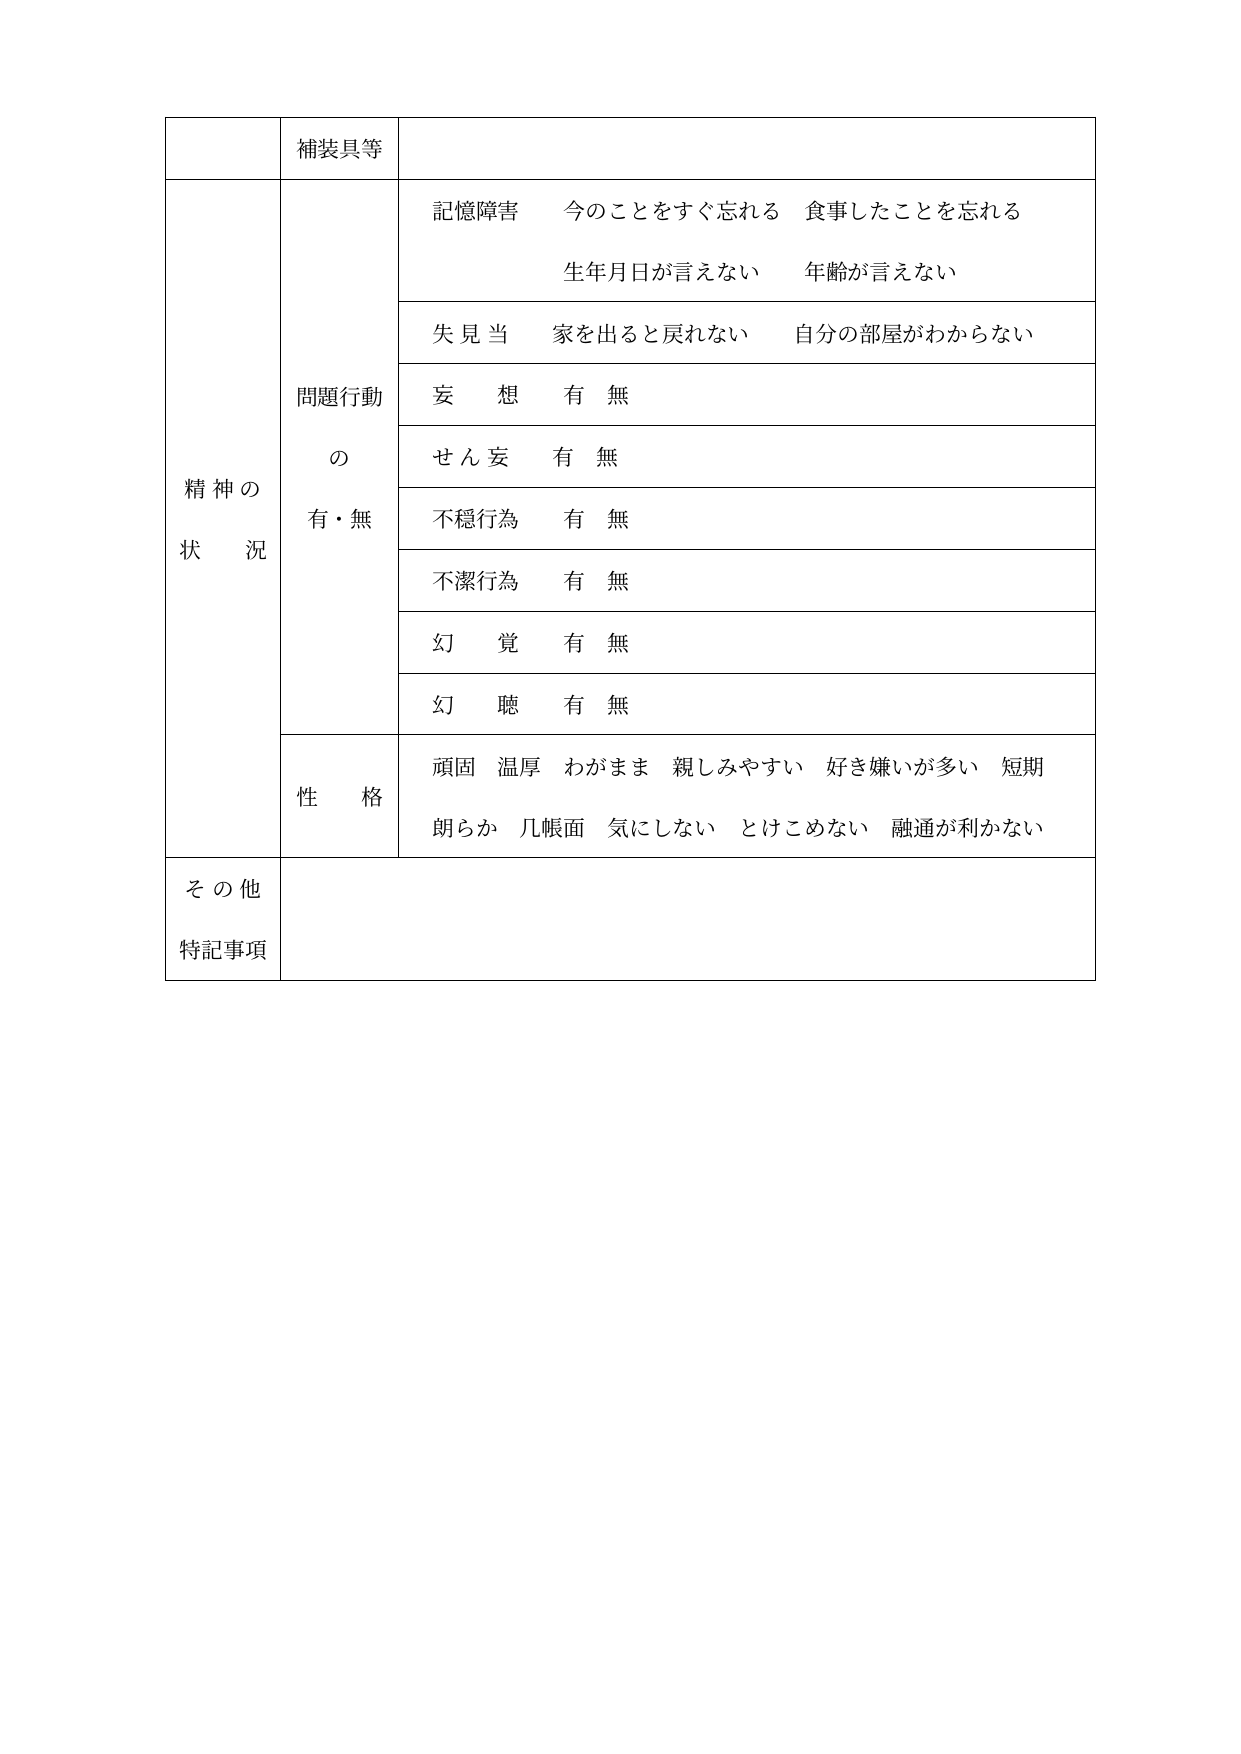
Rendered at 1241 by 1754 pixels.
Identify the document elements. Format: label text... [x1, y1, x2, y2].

table_cell [281, 858, 1095, 980]
table_cell 性 格 [281, 735, 398, 857]
table_cell 失 見 当 家を出ると戻れない 自分の部屋がわからない [399, 302, 1095, 363]
table_cell 幻 覚 有 無 [399, 612, 1095, 672]
table_cell 幻 聴 有 無 [399, 674, 1095, 734]
table_cell 不潔行為 有 無 [399, 550, 1095, 611]
table_cell 精 神 の 状 況 [166, 180, 280, 857]
table_cell 記憶障害 今のことをすぐ忘れる 食事したことを忘れる 生年月日が言えない 年齢が言えない [399, 180, 1095, 301]
table_cell 問題行動 の 有・無 [281, 180, 398, 734]
table_cell そ の 他 特記事項 [166, 858, 280, 980]
table_cell 不穏行為 有 無 [399, 488, 1095, 549]
table_cell 補装具等 [281, 118, 398, 178]
table_cell [399, 118, 1095, 178]
table_cell せ ん 妄 有 無 [399, 426, 1095, 487]
table_cell 頑固 温厚 わがまま 親しみやすい 好き嫌いが多い 短期 朗らか 几帳面 気にしない とけこめない 融通が利かない [399, 735, 1095, 857]
table_cell 妄 想 有 無 [399, 364, 1095, 425]
